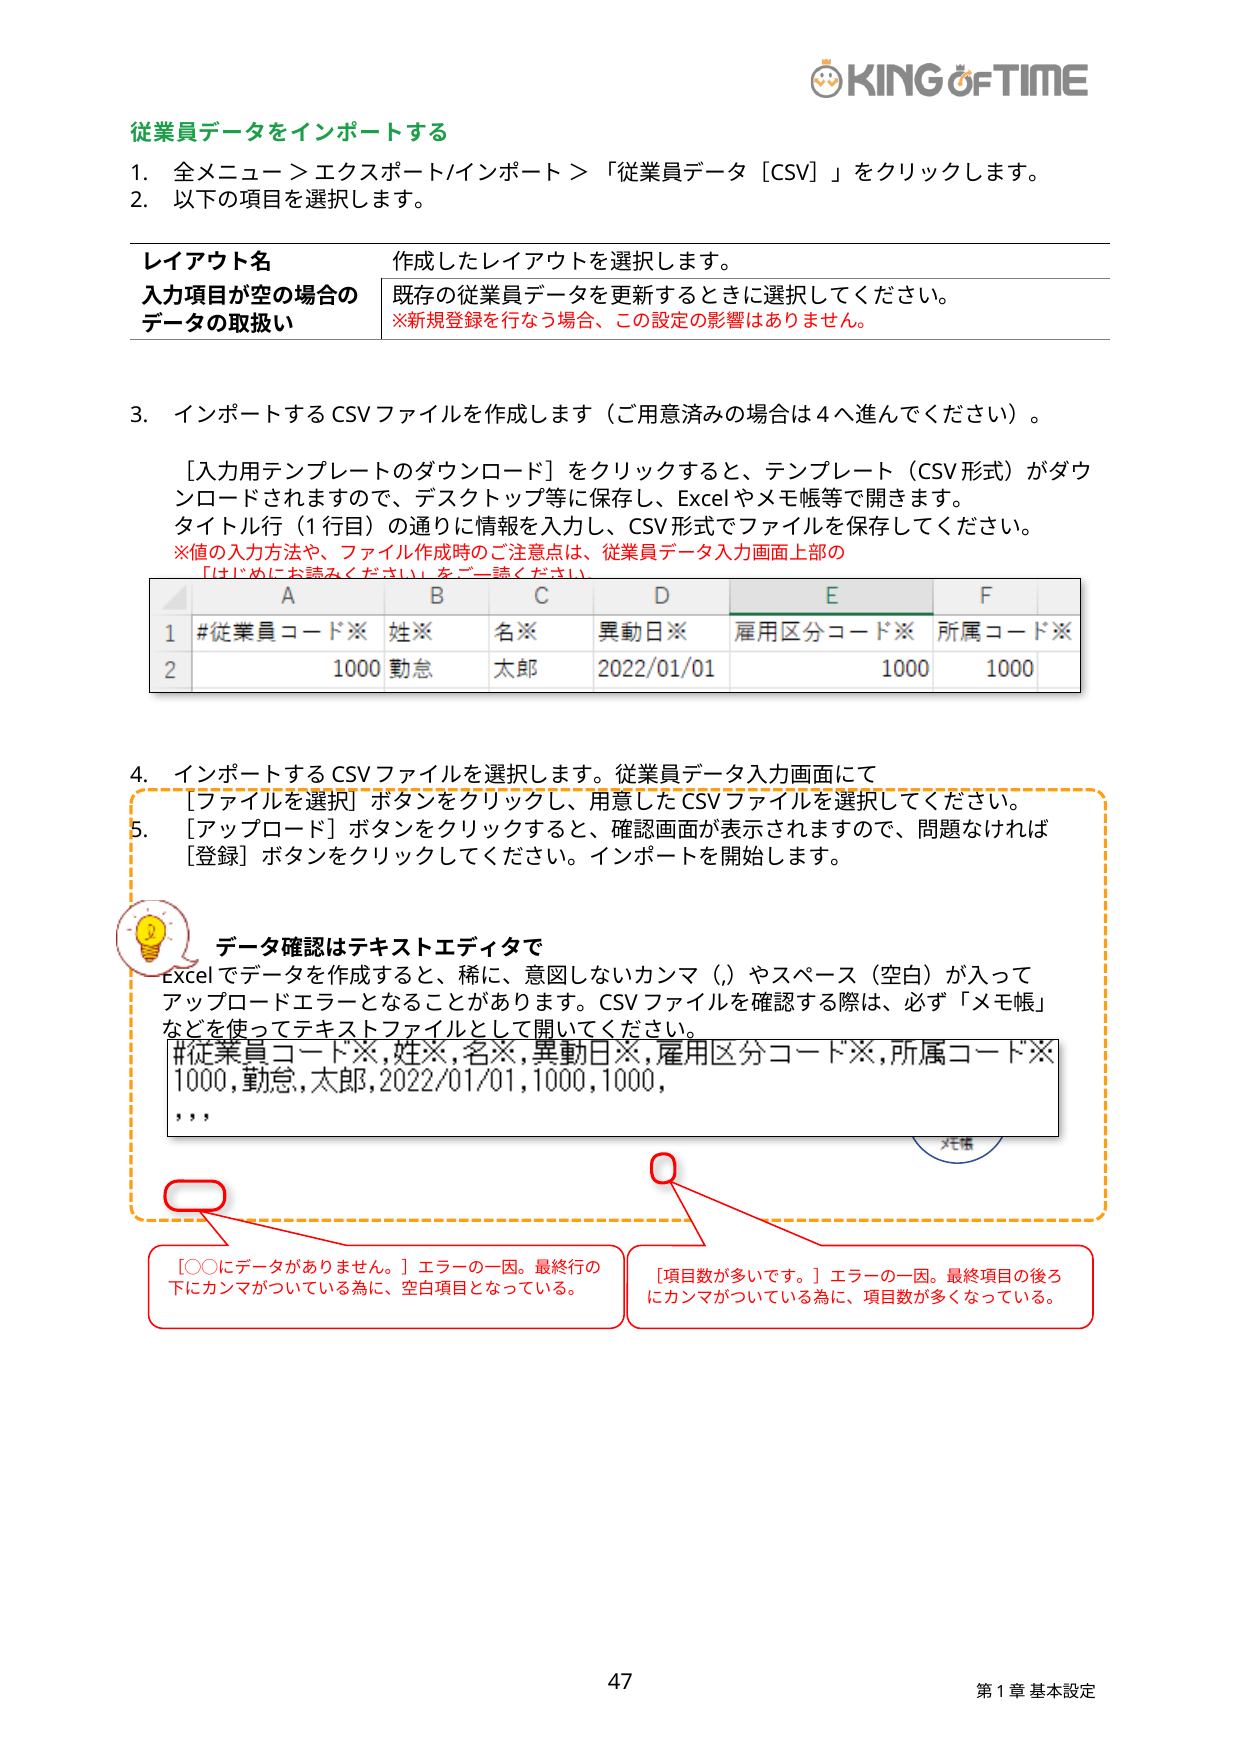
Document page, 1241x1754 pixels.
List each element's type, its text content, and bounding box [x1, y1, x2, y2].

list タイトル行（1行目）の通りに情報を入力し、CSV形式でファイルを保存してください。 [174, 513, 1110, 540]
subtitle 従業員データをインポートする [130, 118, 1110, 146]
picture [150, 579, 1080, 692]
picture [810, 59, 1088, 98]
list インポートするCSVファイルを選択します。従業員データ入力画面にて [130, 760, 1110, 788]
list ［ファイルを選択］ボタンをクリックし、用意したCSVファイルを選択してください。 [174, 788, 1110, 815]
list ［アップロード］ボタンをクリックすると、確認画面が表示されますので、問題なければ [130, 815, 1110, 843]
table_header 作成したレイアウトを選択します。 [381, 244, 1110, 277]
list 「はじめにお読みください」をご一読ください。 [174, 564, 1110, 588]
list インポートするCSVファイルを作成します（ご用意済みの場合は4へ進んでください）。 [130, 400, 1110, 428]
picture [928, 1137, 987, 1152]
picture [116, 900, 199, 977]
list ※値の入力方法や、ファイル作成時のご注意点は、従業員データ入力画面上部の [174, 540, 1110, 564]
table_header レイアウト名 [130, 244, 381, 277]
list 以下の項目を選択します。 [130, 186, 1110, 213]
table_cell 入力項目が空の場合の データの取扱い [130, 278, 381, 339]
table_cell 既存の従業員データを更新するときに選択してください。 ※新規登録を行なう場合、この設定の影響はありません。 [382, 279, 1110, 339]
list ［登録］ボタンをクリックしてください。インポートを開始します。 [174, 843, 1110, 870]
picture [168, 1040, 1058, 1136]
list ［入力用テンプレートのダウンロード］をクリックすると、テンプレート（CSV形式）がダウンロードされますので、デスクトップ等に保存し、Excelやメモ帳等で開きます。 [174, 457, 1110, 513]
list 全メニュー ＞ エクスポート/インポート ＞ 「従業員データ［CSV］」をクリックします。 [130, 158, 1110, 186]
